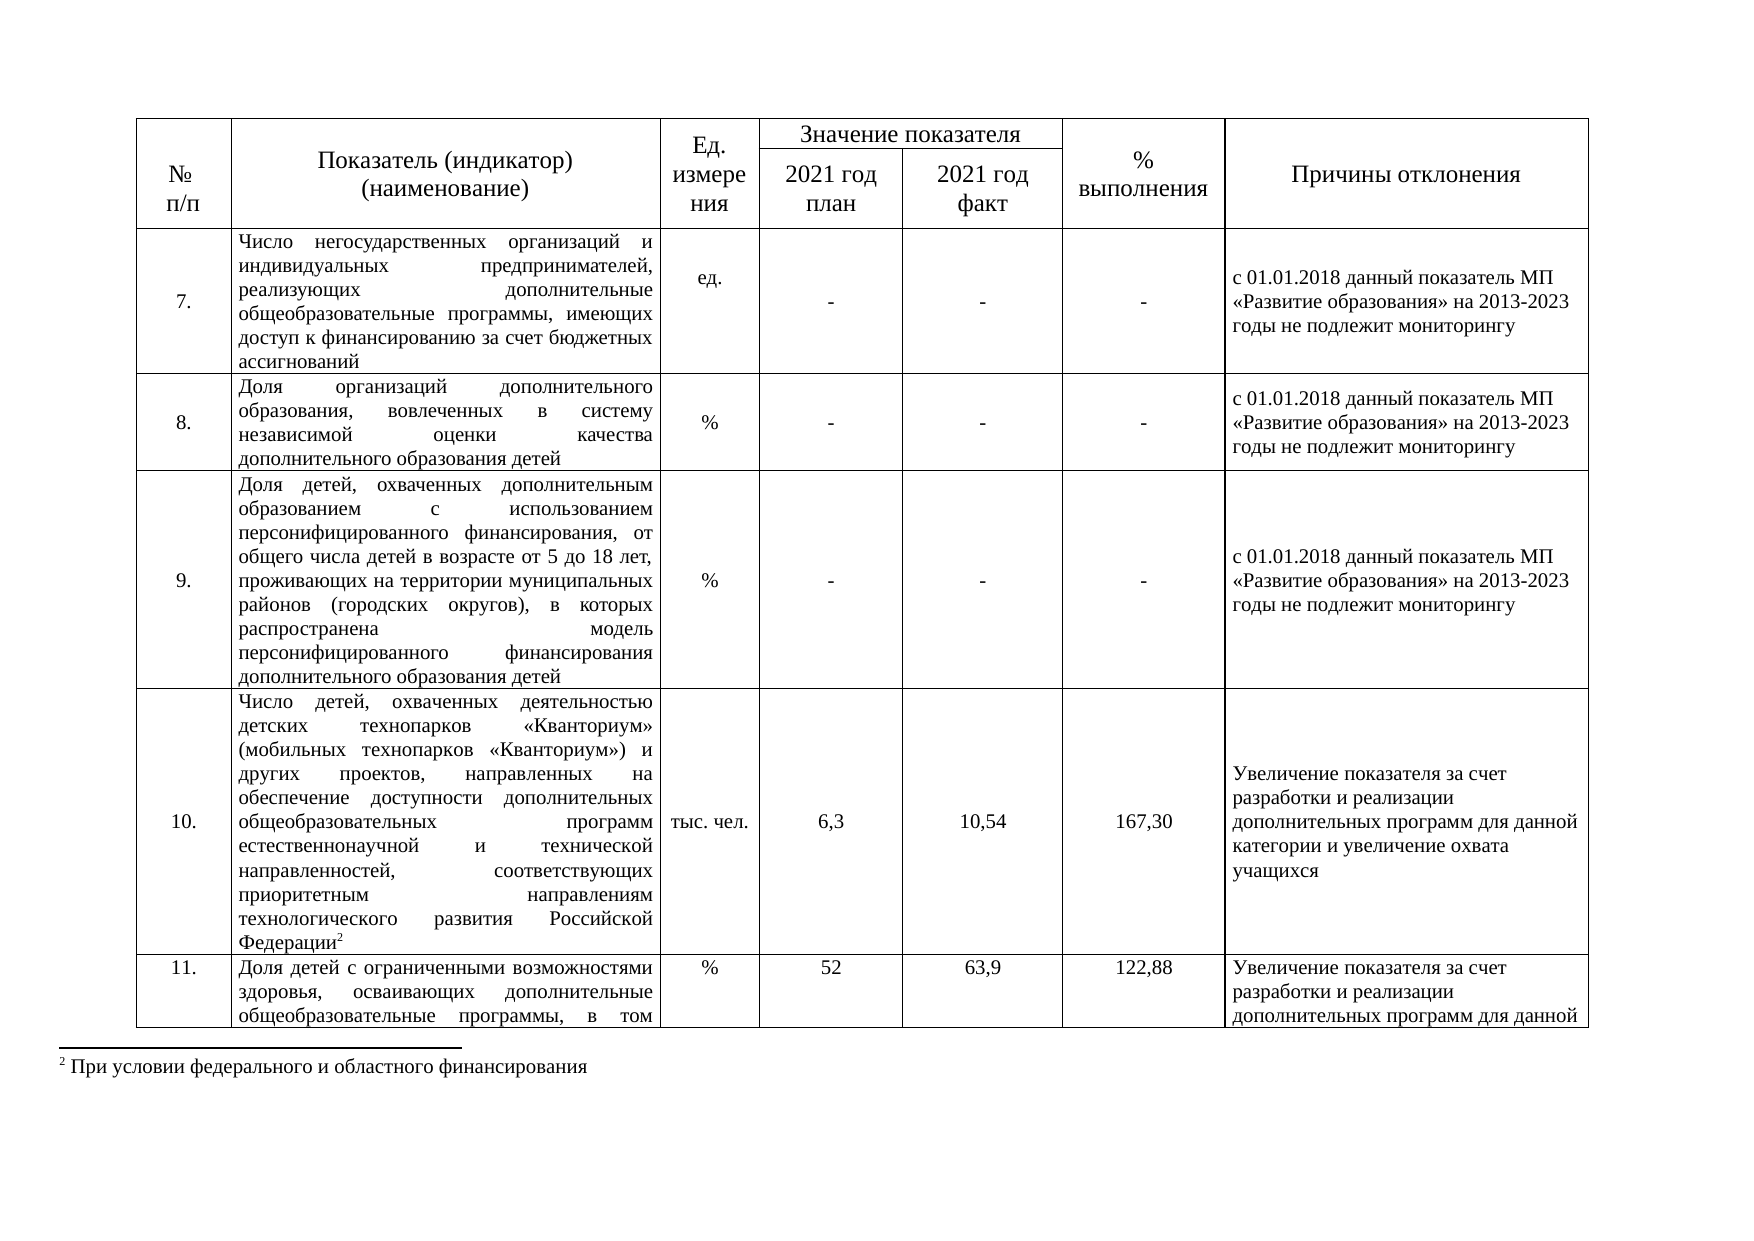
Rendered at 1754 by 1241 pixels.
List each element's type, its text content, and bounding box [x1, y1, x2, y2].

table_cell Доля детей, охваченных дополнительным образованием с использованием персонифицированного финансирования, от общего числа детей в возрасте от 5 до 18 лет, проживающих на территории муниципальных районов (городских округов), в которых распространена модель персонифицированного финансирования дополнительного образования детей [232, 471, 660, 688]
table_cell 2021 год факт [903, 149, 1062, 228]
table_cell 8. [137, 374, 231, 470]
table_cell 10. [137, 689, 231, 954]
table_cell - [1063, 374, 1224, 470]
table_cell Увеличение показателя за счет разработки и реализации дополнительных программ для данной категории и увеличение охвата учащихся [1226, 689, 1588, 954]
table_header Причины отклонения [1226, 119, 1588, 228]
table_cell с 01.01.2018 данный показатель МП «Развитие образования» на 2013-2023 годы не подлежит мониторингу [1226, 374, 1588, 470]
table_cell - [903, 471, 1062, 688]
table_cell 52 [760, 955, 902, 1027]
table_cell - [760, 471, 902, 688]
table_cell - [903, 229, 1062, 373]
table_cell 6,3 [760, 689, 902, 954]
table_cell тыс. чел. [661, 689, 759, 954]
table_header % выполнения [1063, 119, 1224, 228]
table_cell - [760, 374, 902, 470]
table_cell Число детей, охваченных деятельностью детских технопарков «Кванториум» (мобильных технопарков «Кванториум») и других проектов, направленных на обеспечение доступности дополнительных общеобразовательных программ естественнонаучной и технической направленностей, соответствующих приоритетным направлениям технологического развития Российской Федерации [232, 689, 660, 954]
table_header Показатель (индикатор) (наименование) [232, 119, 660, 228]
table_cell - [760, 229, 902, 373]
table_header № п/п [137, 119, 231, 228]
table_cell % [661, 471, 759, 688]
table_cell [1226, 955, 1588, 1027]
table_cell 9. [137, 471, 231, 688]
table_cell с 01.01.2018 данный показатель МП «Развитие образования» на 2013-2023 годы не подлежит мониторингу [1226, 471, 1588, 688]
table_cell 11. [137, 955, 231, 1027]
table_cell Число негосударственных организаций и индивидуальных предпринимателей, реализующих дополнительные общеобразовательные программы, имеющих доступ к финансированию за счет бюджетных ассигнований [232, 229, 660, 373]
table_cell 63,9 [903, 955, 1062, 1027]
table_header Значение показателя [760, 119, 1062, 148]
table_cell с 01.01.2018 данный показатель МП «Развитие образования» на 2013-2023 годы не подлежит мониторингу [1226, 229, 1588, 373]
table_cell 2021 год план [760, 149, 902, 228]
table_header Ед. измерения [661, 119, 759, 228]
table_cell - [903, 374, 1062, 470]
table_cell % [661, 374, 759, 470]
table_cell 167,30 [1063, 689, 1224, 954]
table_cell 10,54 [903, 689, 1062, 954]
table_cell 7. [137, 229, 231, 373]
table_cell - [1063, 471, 1224, 688]
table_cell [232, 955, 660, 1027]
table_cell - [1063, 229, 1224, 373]
table_cell 122,88 [1063, 955, 1224, 1027]
table_cell Доля организаций дополнительного образования, вовлеченных в систему независимой оценки качества дополнительного образования детей [232, 374, 660, 470]
table_cell ед. [661, 229, 759, 373]
table_cell % [661, 955, 759, 1027]
